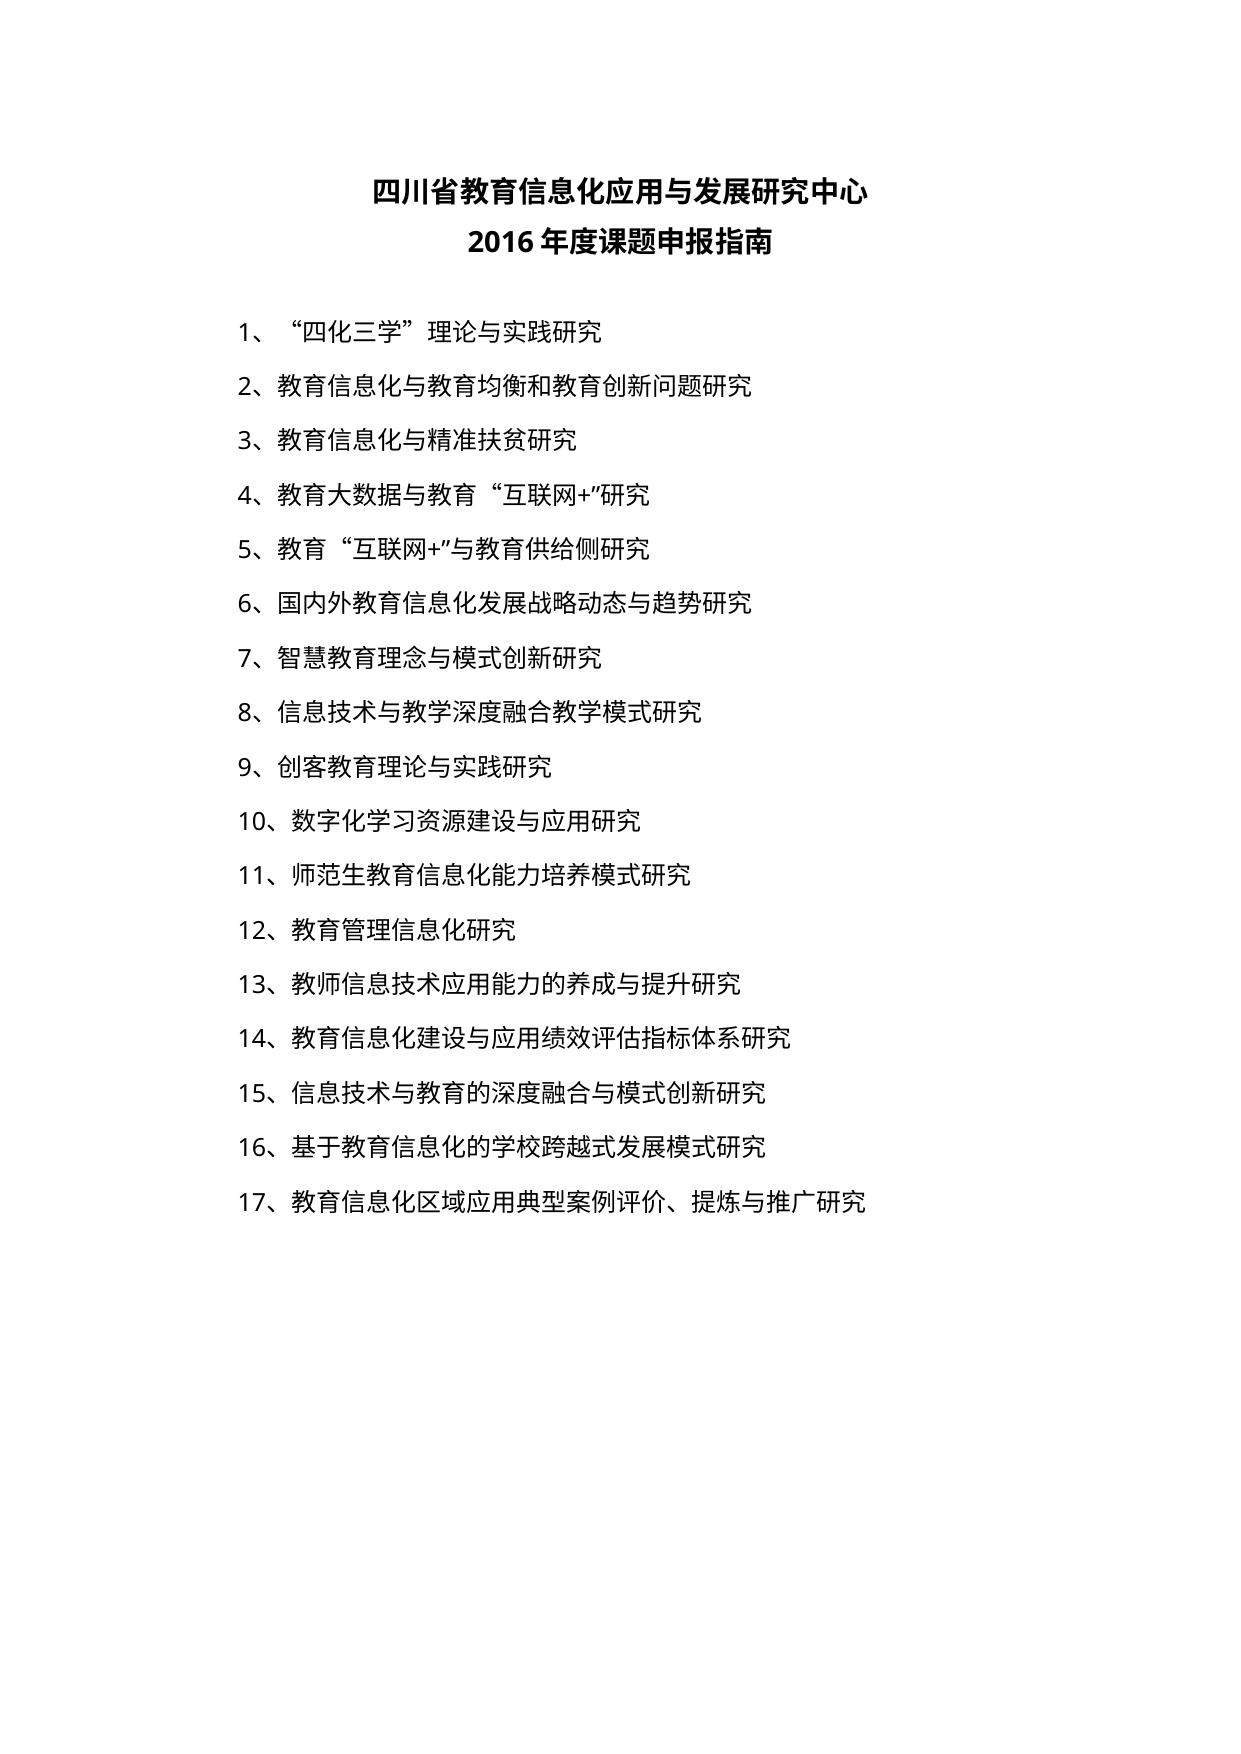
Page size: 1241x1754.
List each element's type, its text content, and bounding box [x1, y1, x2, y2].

text 2016年度课题申报指南 [187, 212, 1053, 262]
text 7、智慧教育理念与模式创新研究 [187, 638, 1053, 674]
text 2、教育信息化与教育均衡和教育创新问题研究 [187, 366, 1053, 403]
text 11、师范生教育信息化能力培养模式研究 [187, 856, 1053, 892]
text 8、信息技术与教学深度融合教学模式研究 [187, 693, 1053, 729]
text 1、“四化三学”理论与实践研究 [187, 312, 1053, 348]
text 5、教育“互联网+”与教育供给侧研究 [187, 529, 1053, 566]
text 10、数字化学习资源建设与应用研究 [187, 801, 1053, 838]
text 15、信息技术与教育的深度融合与模式创新研究 [187, 1073, 1053, 1109]
text 13、教师信息技术应用能力的养成与提升研究 [187, 964, 1053, 1001]
text 四川省教育信息化应用与发展研究中心 [187, 162, 1053, 212]
text 4、教育大数据与教育“互联网+”研究 [187, 475, 1053, 511]
text 17、教育信息化区域应用典型案例评价、提炼与推广研究 [187, 1182, 1053, 1218]
text 12、教育管理信息化研究 [187, 910, 1053, 946]
text 16、基于教育信息化的学校跨越式发展模式研究 [187, 1128, 1053, 1164]
text 3、教育信息化与精准扶贫研究 [187, 421, 1053, 457]
text 14、教育信息化建设与应用绩效评估指标体系研究 [187, 1019, 1053, 1055]
text 6、国内外教育信息化发展战略动态与趋势研究 [187, 584, 1053, 620]
text 9、创客教育理论与实践研究 [187, 747, 1053, 783]
